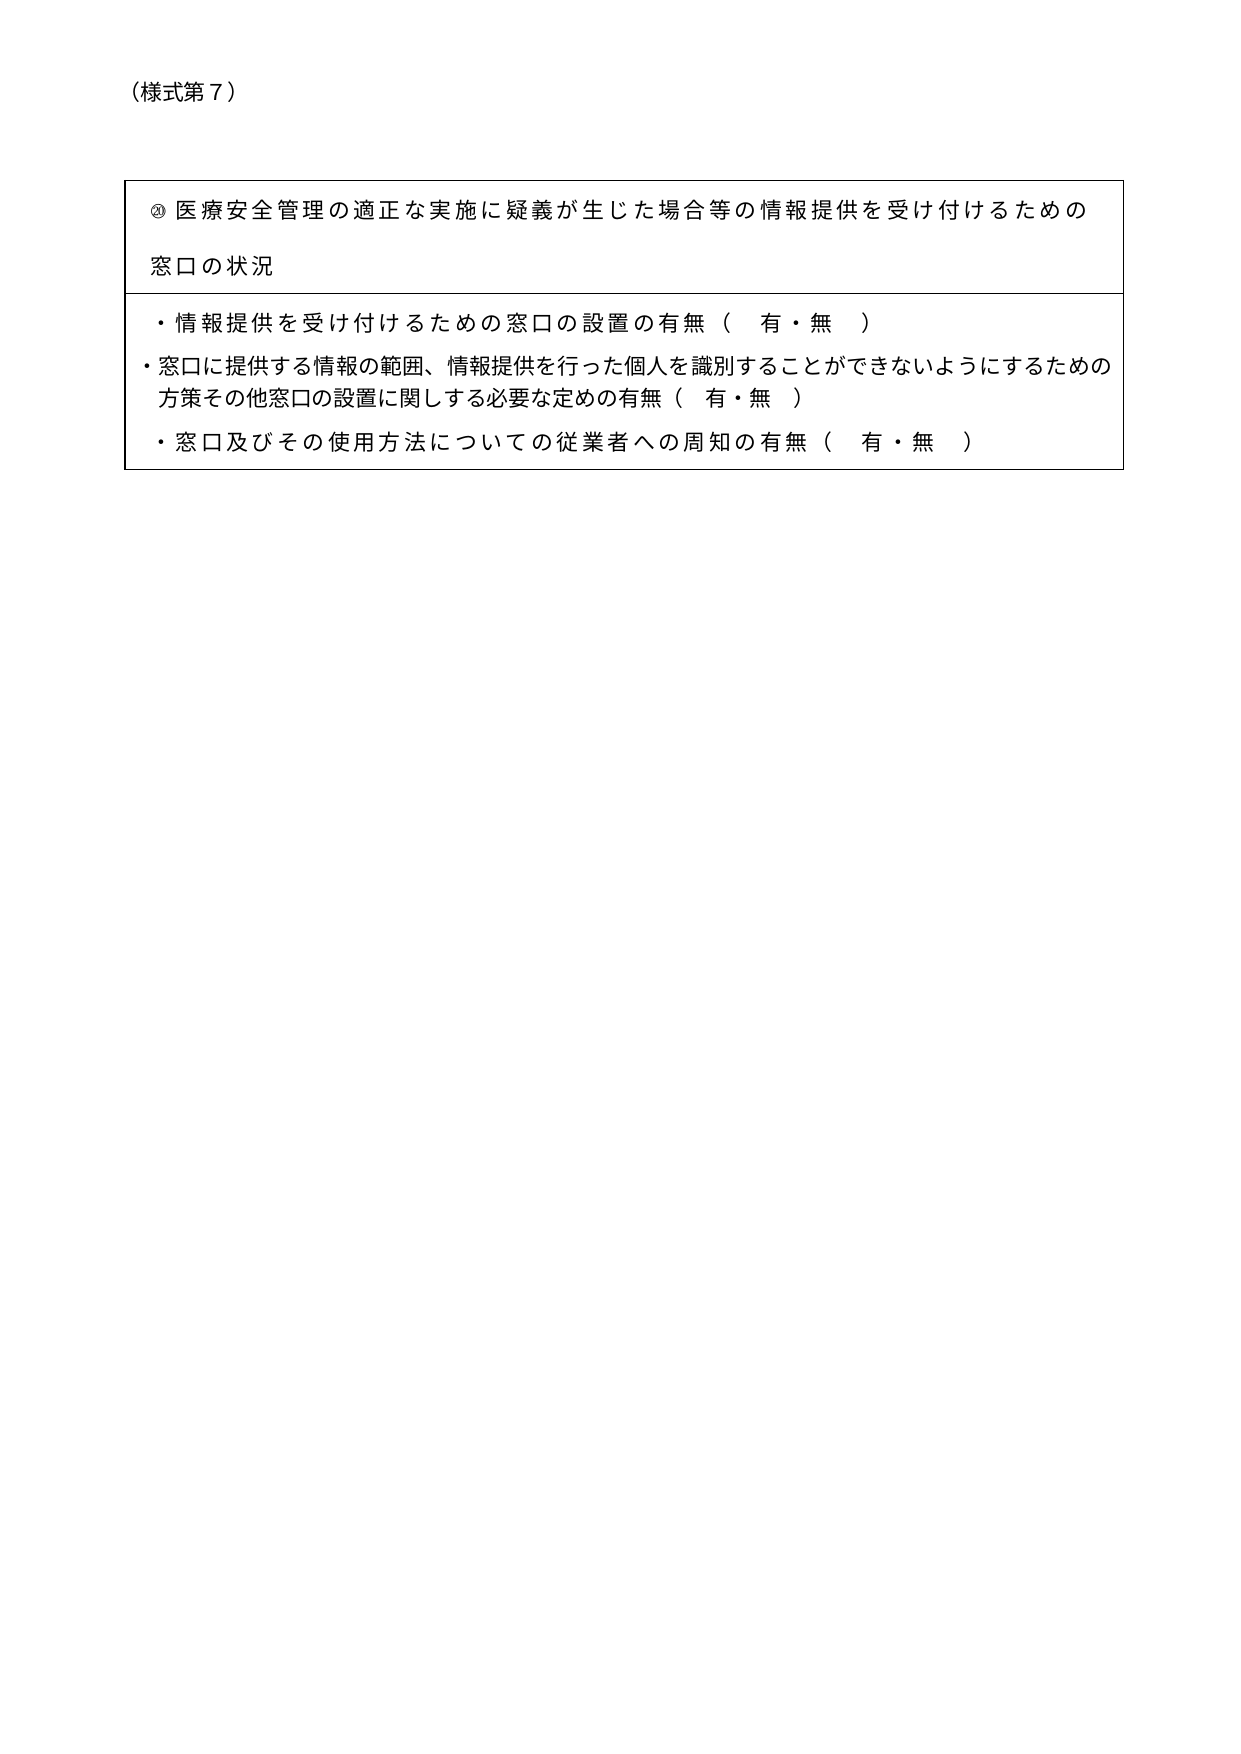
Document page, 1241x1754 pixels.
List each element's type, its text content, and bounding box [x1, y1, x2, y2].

table_cell ・情報提供を受け付けるための窓口の設置の有無（ 有・無 ） ・窓口に提供する情報の範囲、情報提供を行った個人を識別することができないようにするための方策その他窓口の設置に関しする必要な定めの有無（ 有・無 ） ・窓口及びその使用方法についての従業者への周知の有無（ 有・無 ） [126, 294, 1123, 468]
table_header ⑳医療安全管理の適正な実施に疑義が生じた場合等の情報提供を受け付けるための窓口の状況 [126, 181, 1123, 292]
